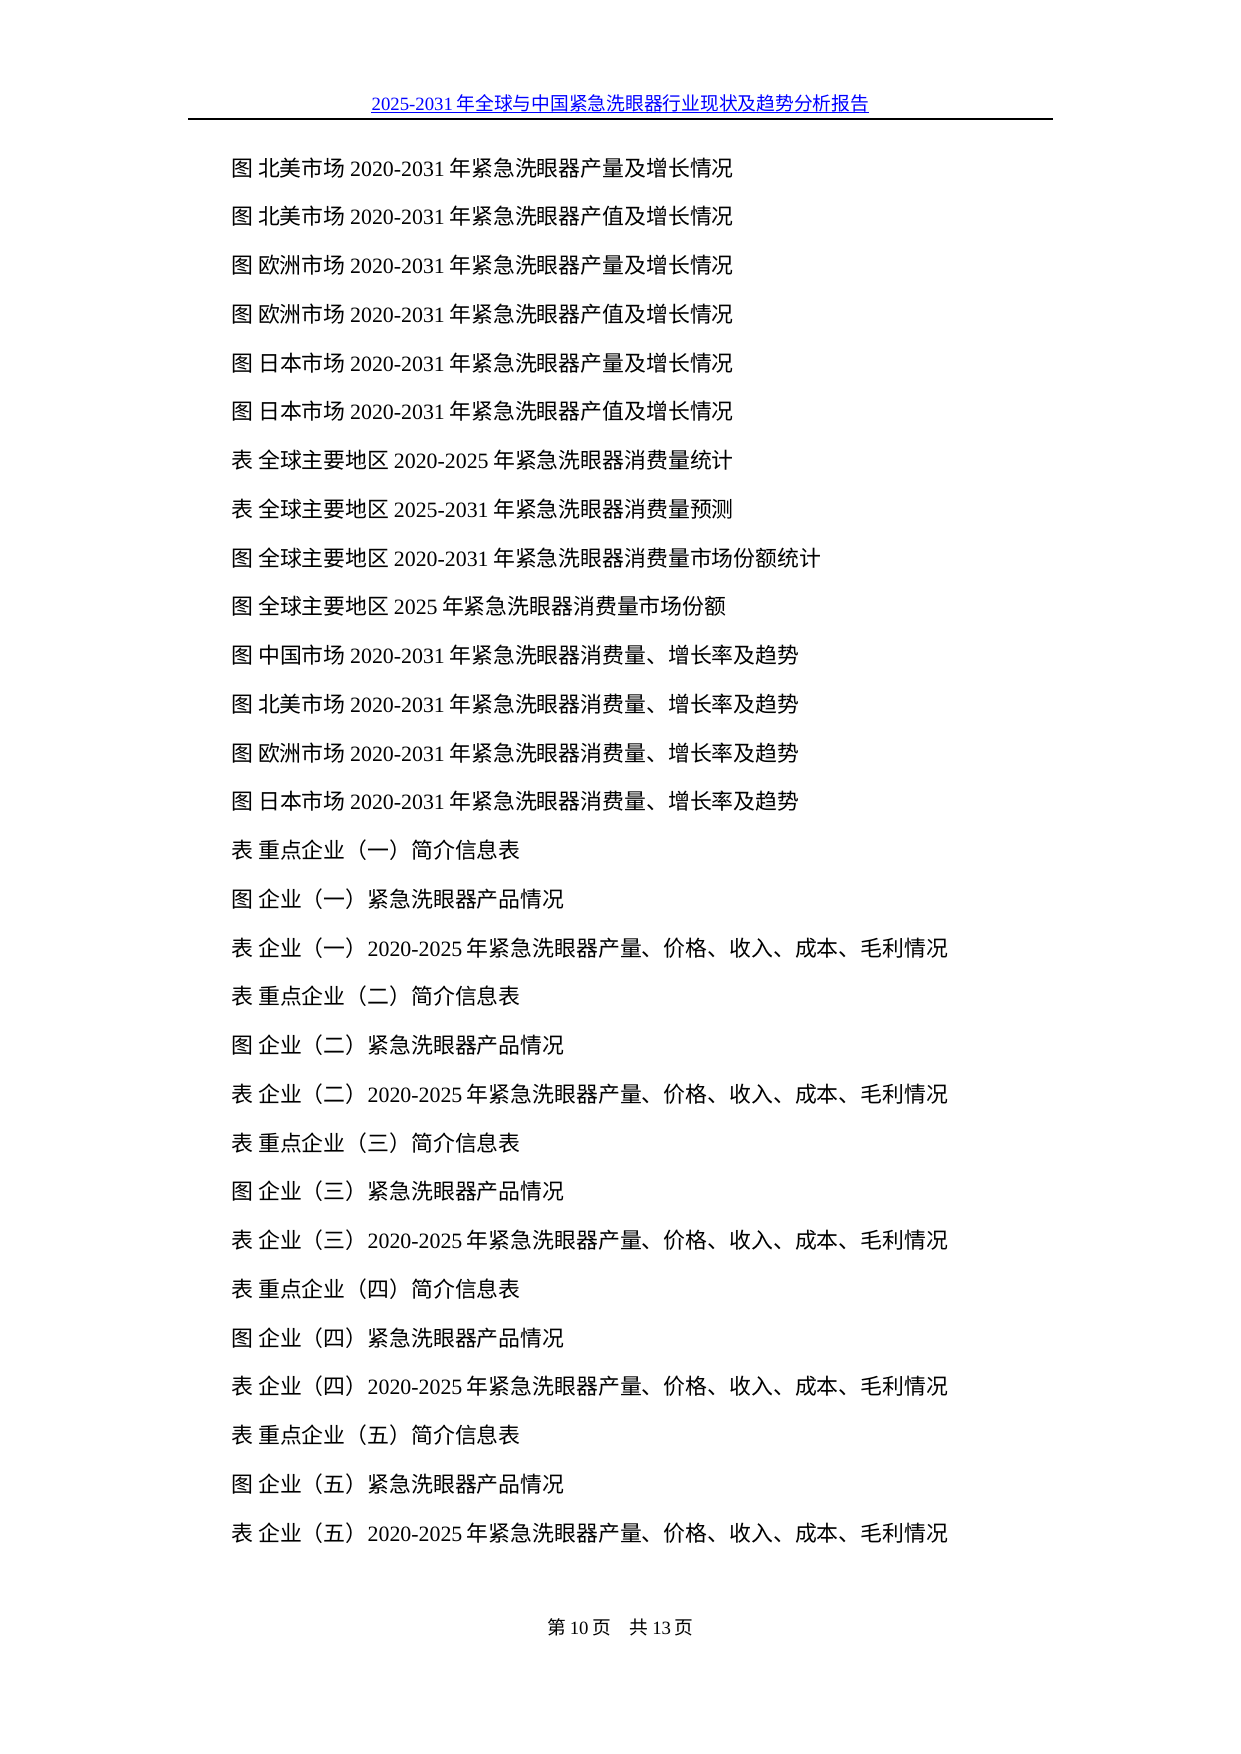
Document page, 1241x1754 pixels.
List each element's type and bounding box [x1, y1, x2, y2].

text [187, 150, 1053, 1548]
